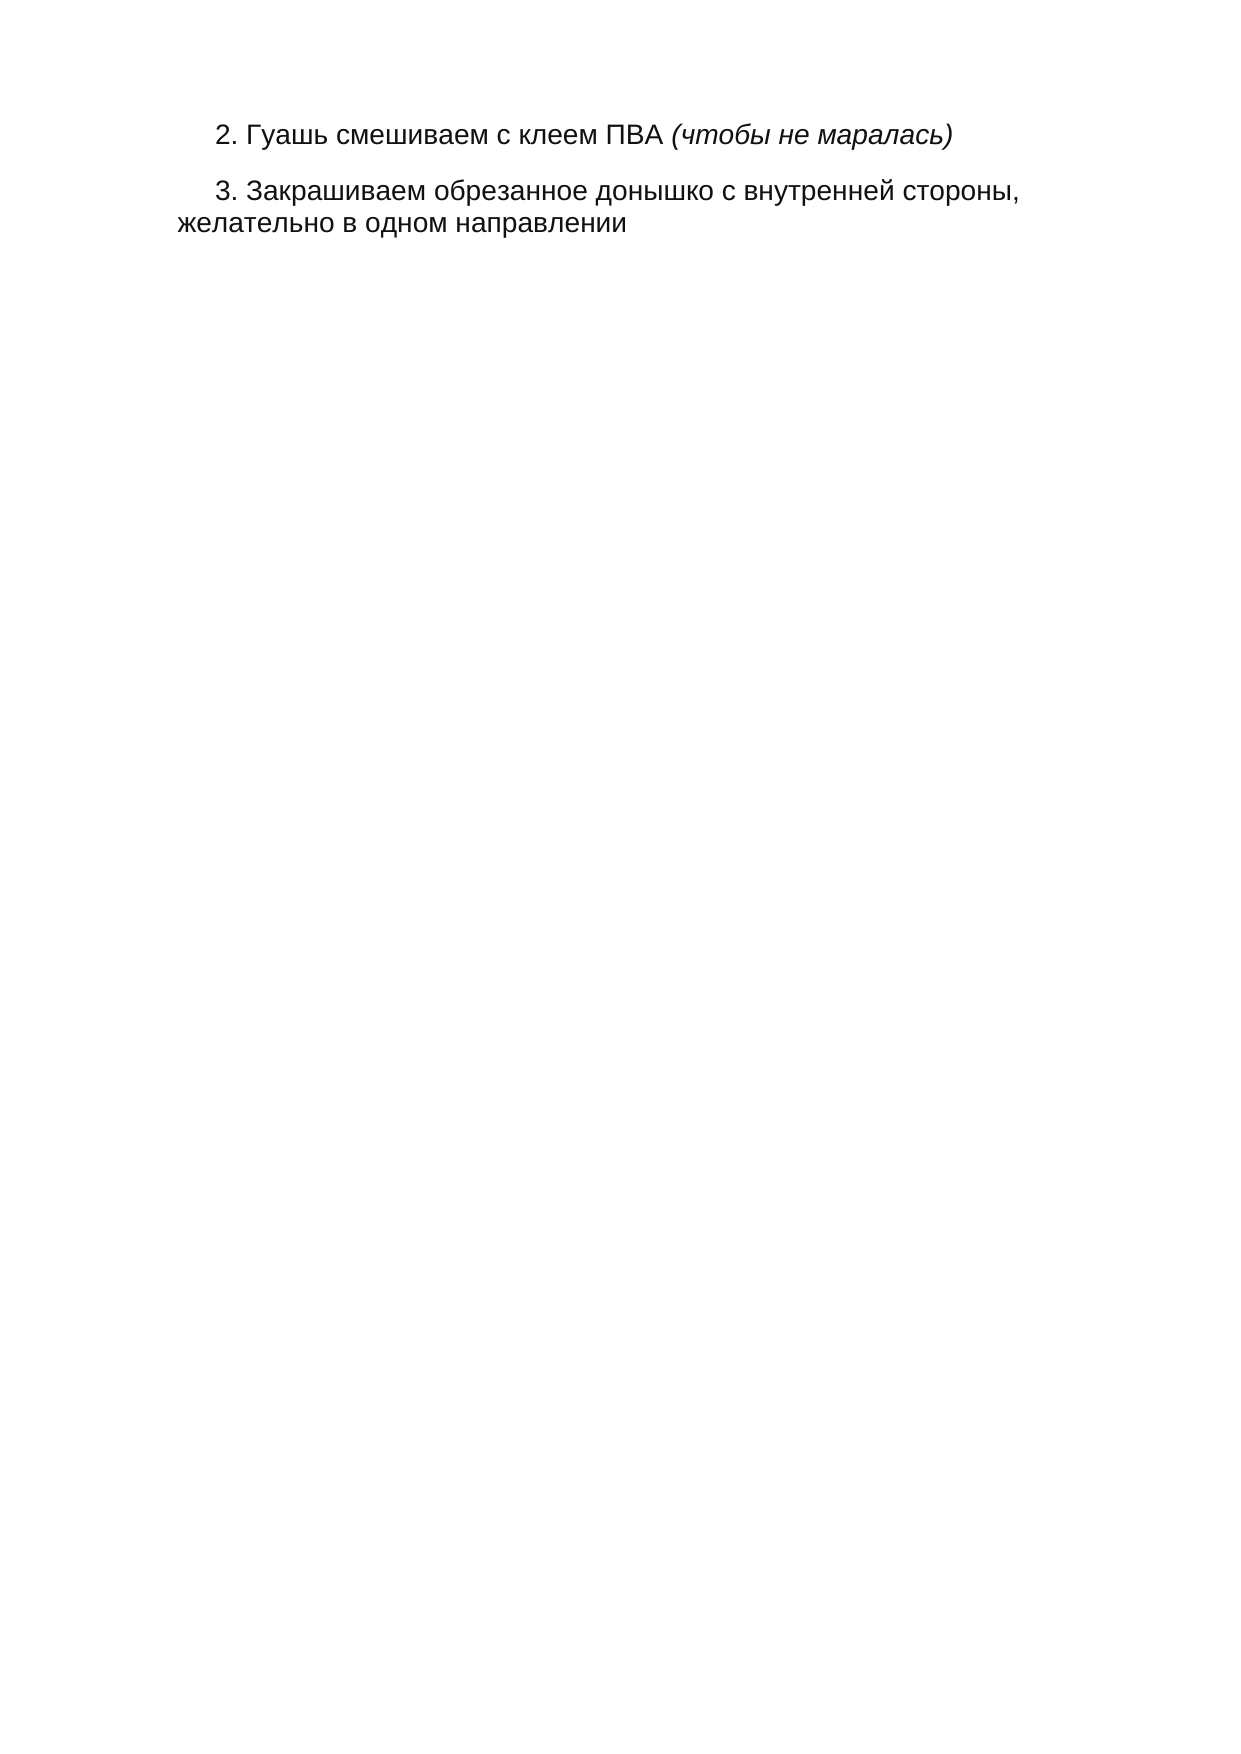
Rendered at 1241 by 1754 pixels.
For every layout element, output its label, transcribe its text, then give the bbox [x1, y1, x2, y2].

text 2. Гуашь смешиваем с клеем ПВА (чтобы не маралась) [177, 118, 1152, 151]
text 3. Закрашиваем обрезанное донышко с внутренней стороны, желательно в одном направлении [177, 174, 1152, 239]
